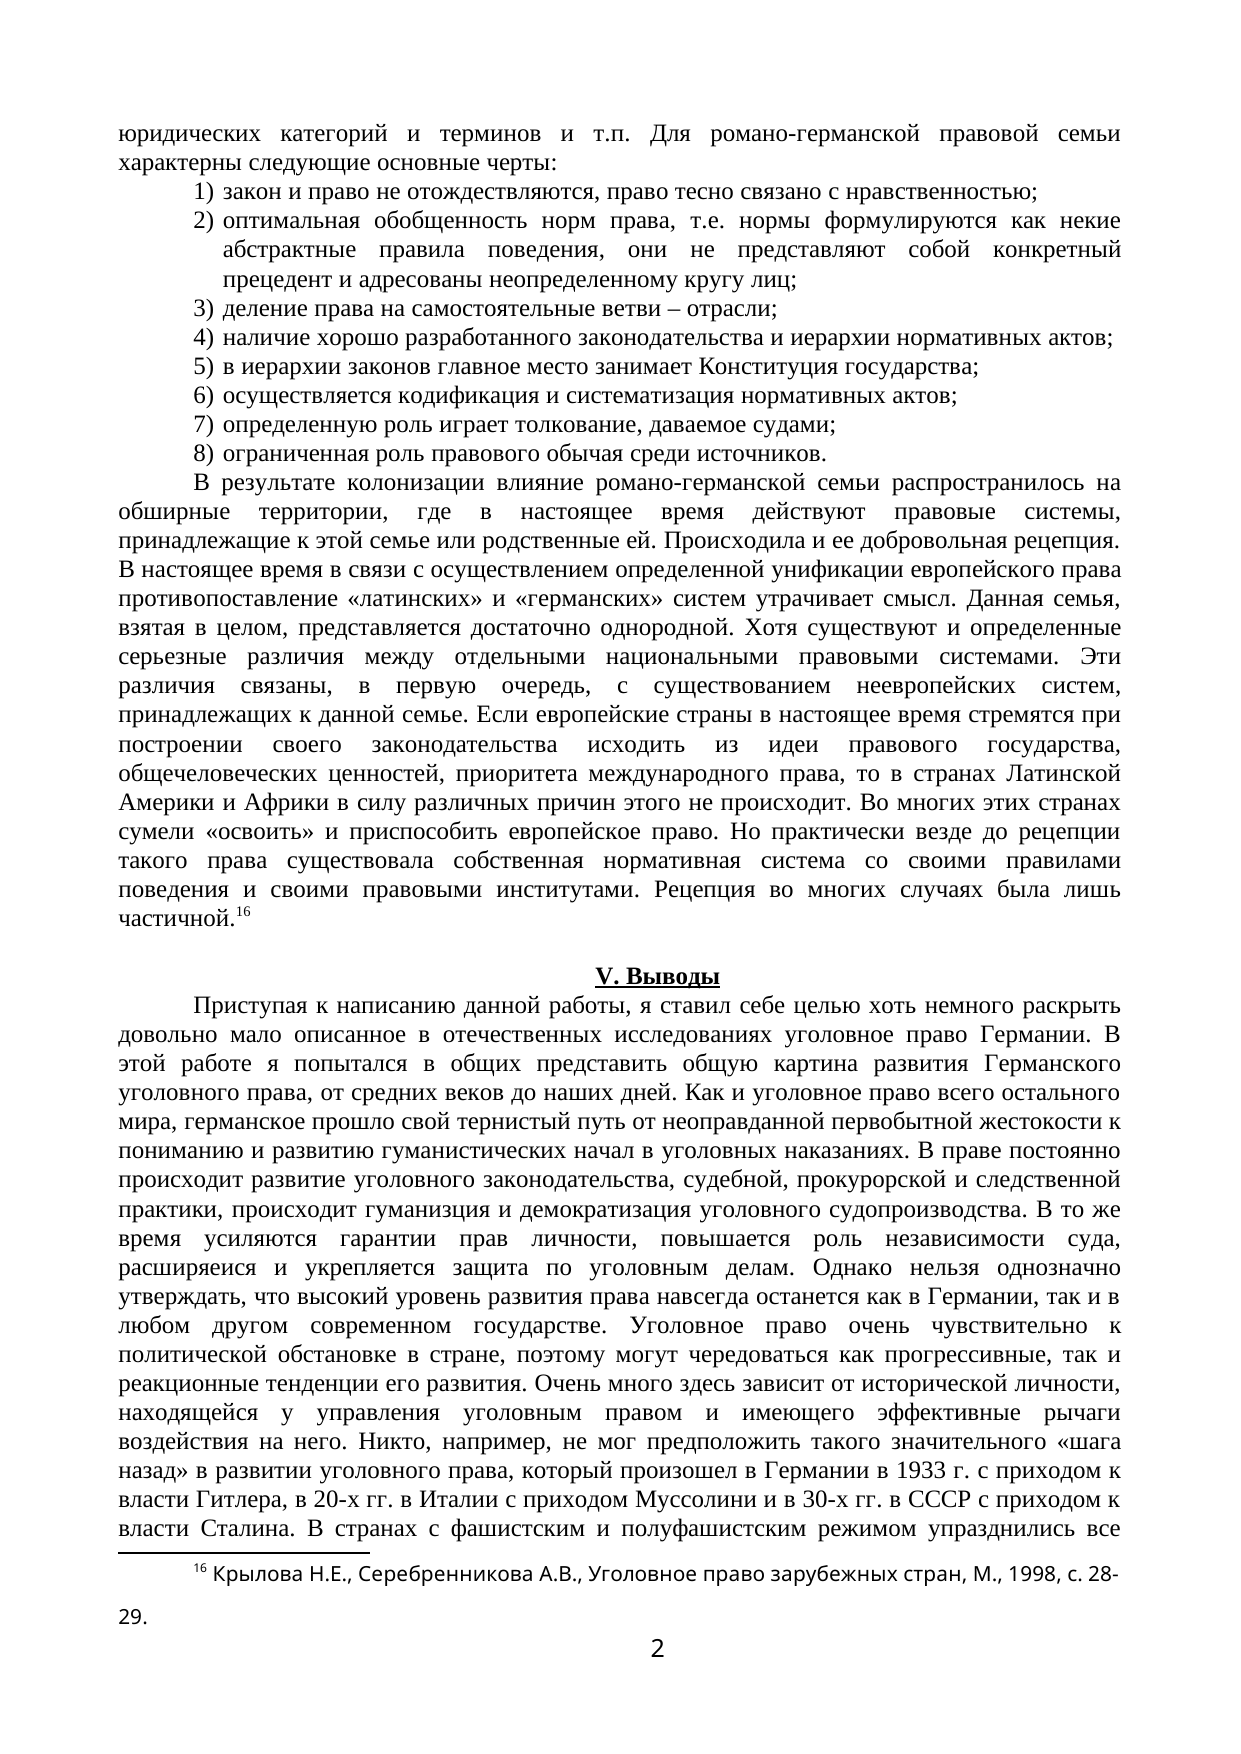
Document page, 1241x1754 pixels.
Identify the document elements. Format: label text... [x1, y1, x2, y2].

list ограниченная роль правового обычая среди источников. [193, 438, 1122, 467]
list деление права на самостоятельные ветви – отрасли; [193, 292, 1122, 322]
list закон и право не отождествляются, право тесно связано с нравственностью; [193, 176, 1122, 205]
list осуществляется кодификация и систематизация нормативных актов; [193, 380, 1122, 409]
list определенную роль играет толкование, даваемое судами; [193, 409, 1122, 438]
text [118, 990, 1122, 1542]
text V. Выводы [118, 961, 1122, 990]
list в иерархии законов главное место занимает Конституция государства; [193, 351, 1122, 380]
text В результате колонизации влияние романо-германской семьи распространилось на обширные территории, где в настоящее время действуют правовые системы, принадлежащие к этой семье или родственные ей. Происходила и ее добровольная рецепция. В настоящее время в связи с осуществлением определенной унификации европейского права противопоставление «латинских» и «германских» систем утрачивает смысл. Данная семья, взятая в целом, представляется достаточно однородной. Хотя существуют и определенные серьезные различия между отдельными национальными правовыми системами. Эти различия связаны, в первую очередь, с существованием неевропейских систем, принадлежащих к данной семье. Если европейские страны в настоящее время стремятся при построении своего законодательства исходить из идеи правового государства, общечеловеческих ценностей, приоритета международного права, то в странах Латинской Америки и Африки в силу различных причин этого не происходит. Во многих этих странах сумели «освоить» и приспособить европейское право. Но практически везде до рецепции такого права существовала собственная нормативная система со своими правилами поведения и своими правовыми институтами. Рецепция во многих случаях была лишь частичной. [118, 467, 1122, 932]
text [118, 118, 1122, 176]
list наличие хорошо разработанного законодательства и иерархии нормативных актов; [193, 322, 1122, 351]
list оптимальная обобщенность норм права, т.е. нормы формулируются как некие абстрактные правила поведения, они не представляют собой конкретный прецедент и адресованы неопределенному кругу лиц; [193, 205, 1122, 292]
